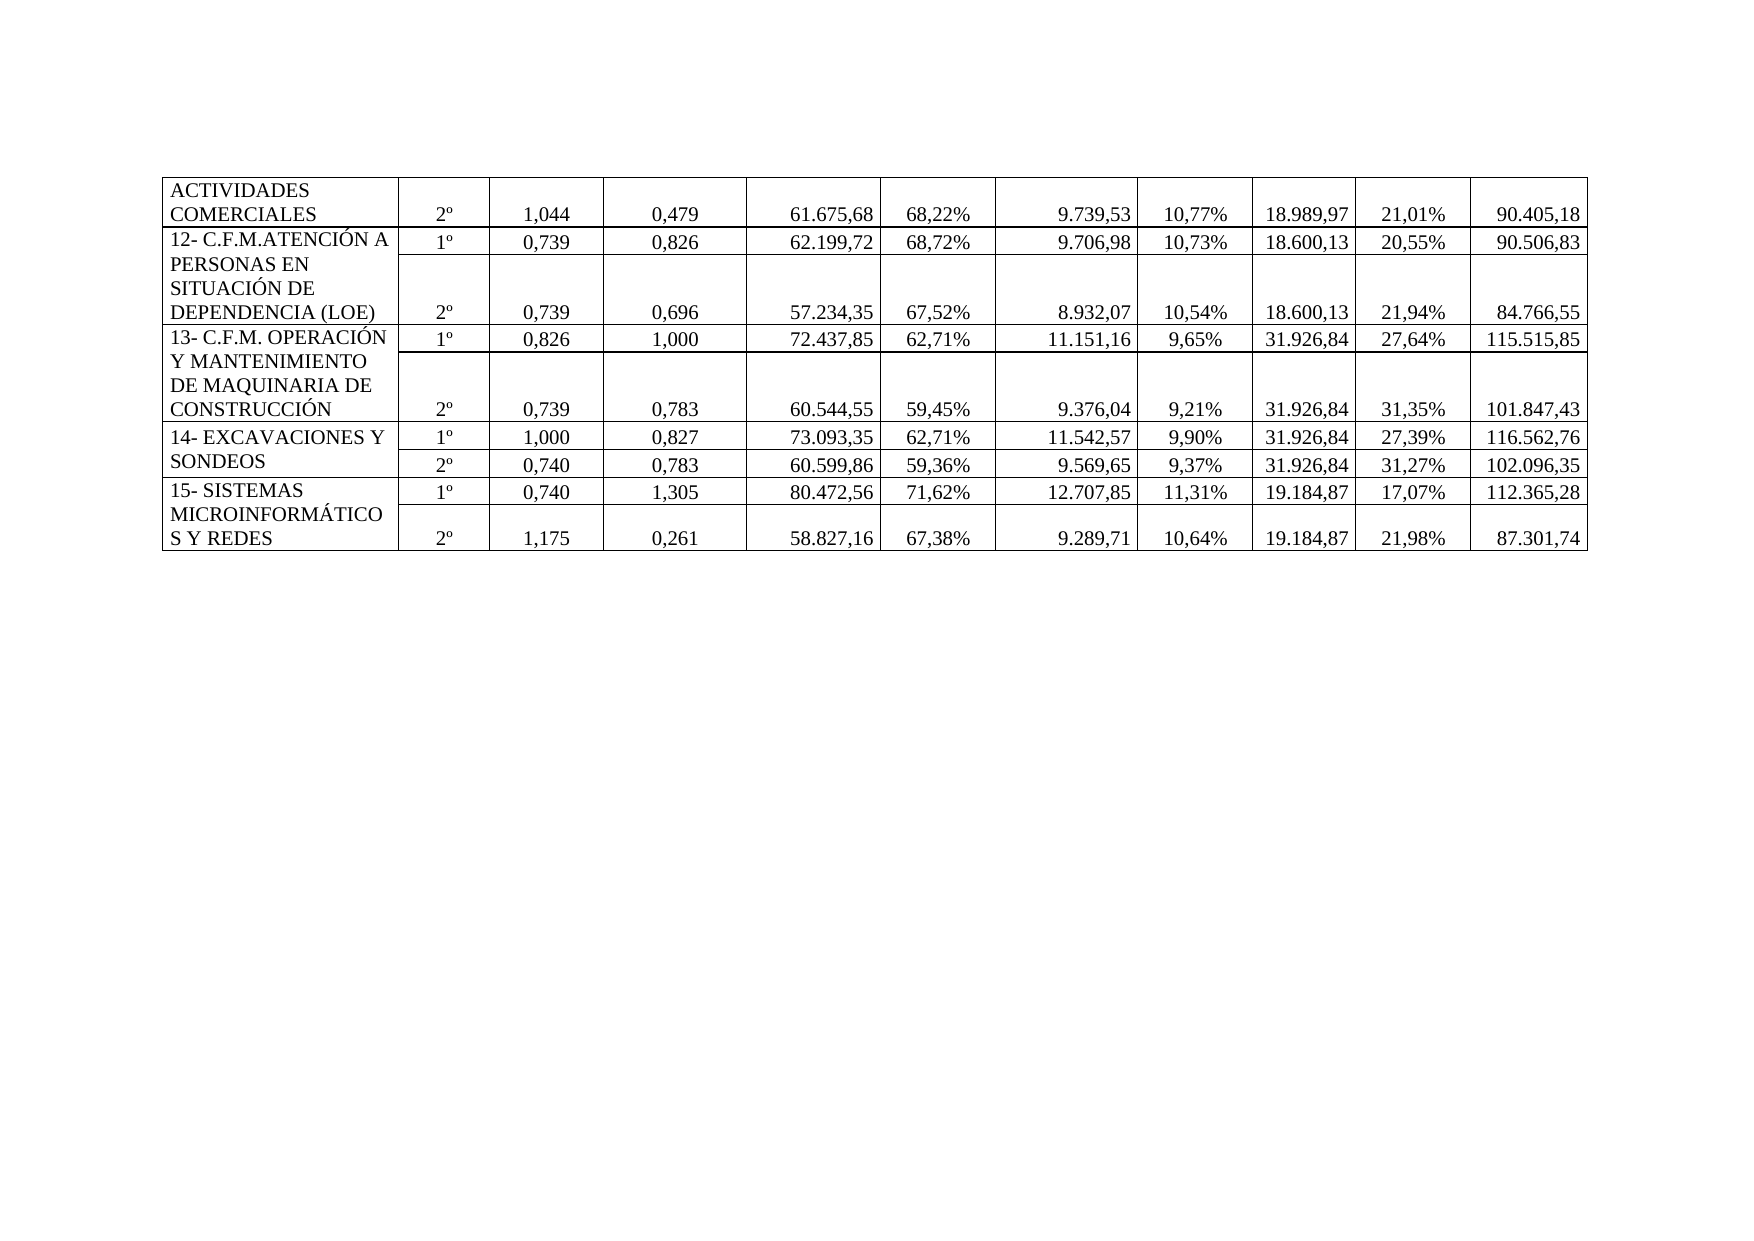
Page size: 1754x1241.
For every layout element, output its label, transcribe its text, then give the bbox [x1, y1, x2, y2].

table_cell 18.989,97 [1253, 178, 1355, 226]
table_cell 0,739 [490, 353, 603, 421]
table_cell 60.599,86 [747, 450, 880, 477]
table_cell 20,55% [1356, 228, 1470, 254]
table_cell 31.926,84 [1253, 325, 1355, 351]
table_cell 73.093,35 [747, 422, 880, 449]
table_cell 62,71% [881, 325, 995, 351]
table_cell 67,38% [881, 505, 995, 550]
table_cell 115.515,85 [1471, 325, 1587, 351]
table_cell 8.932,07 [996, 255, 1137, 324]
table_cell 68,72% [881, 228, 995, 254]
table_cell 101.847,43 [1471, 353, 1587, 421]
table_cell 59,45% [881, 353, 995, 421]
table_cell 14- EXCAVACIONES Y SONDEOS [163, 422, 398, 477]
table_cell 87.301,74 [1471, 505, 1587, 550]
table_cell 9,65% [1138, 325, 1252, 351]
table_cell 57.234,35 [747, 255, 880, 324]
table_cell 67,52% [881, 255, 995, 324]
table_cell 0,827 [604, 422, 746, 449]
table_cell 84.766,55 [1471, 255, 1587, 324]
table_cell 11.542,57 [996, 422, 1137, 449]
table_cell 21,98% [1356, 505, 1470, 550]
table_cell 1º [399, 478, 489, 504]
table_cell 13- C.F.M. OPERACIÓN Y MANTENIMIENTO DE MAQUINARIA DE CONSTRUCCIÓN [163, 325, 398, 421]
table_cell 0,783 [604, 353, 746, 421]
table_cell 0,826 [490, 325, 603, 351]
table_cell 0,696 [604, 255, 746, 324]
table_cell 31.926,84 [1253, 353, 1355, 421]
table_cell 2º [399, 255, 489, 324]
table_cell 31,35% [1356, 353, 1470, 421]
table_cell 68,22% [881, 178, 995, 226]
table_cell 18.600,13 [1253, 255, 1355, 324]
table_cell 102.096,35 [1471, 450, 1587, 477]
table_cell 0,826 [604, 228, 746, 254]
table_cell 31.926,84 [1253, 422, 1355, 449]
table_cell 1,305 [604, 478, 746, 504]
table_cell 15- SISTEMAS MICROINFORMÁTICOS Y REDES [163, 478, 398, 550]
table_cell 11,31% [1138, 478, 1252, 504]
table_cell 21,94% [1356, 255, 1470, 324]
table_cell 10,64% [1138, 505, 1252, 550]
table_cell 0,740 [490, 450, 603, 477]
table_cell 58.827,16 [747, 505, 880, 550]
table_cell 9,21% [1138, 353, 1252, 421]
table_cell 9.376,04 [996, 353, 1137, 421]
table_cell 11- C.F.M. ACTIVIDADES COMERCIALES [163, 178, 398, 226]
table_cell 31.926,84 [1253, 450, 1355, 477]
table_cell 1,000 [490, 422, 603, 449]
table_cell 2º [399, 450, 489, 477]
table_cell 112.365,28 [1471, 478, 1587, 504]
table_cell 1º [399, 422, 489, 449]
table_cell 2º [399, 505, 489, 550]
table_cell 1º [399, 325, 489, 351]
table_cell 90.405,18 [1471, 178, 1587, 226]
table_cell 11.151,16 [996, 325, 1137, 351]
table_cell 0,783 [604, 450, 746, 477]
table_cell 60.544,55 [747, 353, 880, 421]
table_cell 19.184,87 [1253, 505, 1355, 550]
table_cell 9.706,98 [996, 228, 1137, 254]
table_cell 0,740 [490, 478, 603, 504]
table_cell 12- C.F.M.ATENCIÓN A PERSONAS EN SITUACIÓN DE DEPENDENCIA (LOE) [163, 228, 398, 324]
table_cell 9,90% [1138, 422, 1252, 449]
table_cell 59,36% [881, 450, 995, 477]
table_cell 9.289,71 [996, 505, 1137, 550]
table_cell 2º [399, 178, 489, 226]
table_cell 12.707,85 [996, 478, 1137, 504]
table_cell 62.199,72 [747, 228, 880, 254]
table_cell 10,54% [1138, 255, 1252, 324]
table_cell 0,479 [604, 178, 746, 226]
table_cell 27,64% [1356, 325, 1470, 351]
table_cell 9.739,53 [996, 178, 1137, 226]
table_cell 0,739 [490, 228, 603, 254]
table_cell 116.562,76 [1471, 422, 1587, 449]
table_cell 10,73% [1138, 228, 1252, 254]
table_cell 18.600,13 [1253, 228, 1355, 254]
table_cell 1º [399, 228, 489, 254]
table_cell 27,39% [1356, 422, 1470, 449]
table_cell 1,000 [604, 325, 746, 351]
table_cell 31,27% [1356, 450, 1470, 477]
table_cell 80.472,56 [747, 478, 880, 504]
table_cell 0,739 [490, 255, 603, 324]
table_cell 10,77% [1138, 178, 1252, 226]
table_cell 71,62% [881, 478, 995, 504]
table_cell 2º [399, 353, 489, 421]
table_cell 21,01% [1356, 178, 1470, 226]
table_cell 62,71% [881, 422, 995, 449]
table_cell 61.675,68 [747, 178, 880, 226]
table_cell 1,175 [490, 505, 603, 550]
table_cell 9,37% [1138, 450, 1252, 477]
table_cell 90.506,83 [1471, 228, 1587, 254]
table_cell 0,261 [604, 505, 746, 550]
table_cell 1,044 [490, 178, 603, 226]
table_cell 19.184,87 [1253, 478, 1355, 504]
table_cell 17,07% [1356, 478, 1470, 504]
table_cell 9.569,65 [996, 450, 1137, 477]
table_cell 72.437,85 [747, 325, 880, 351]
